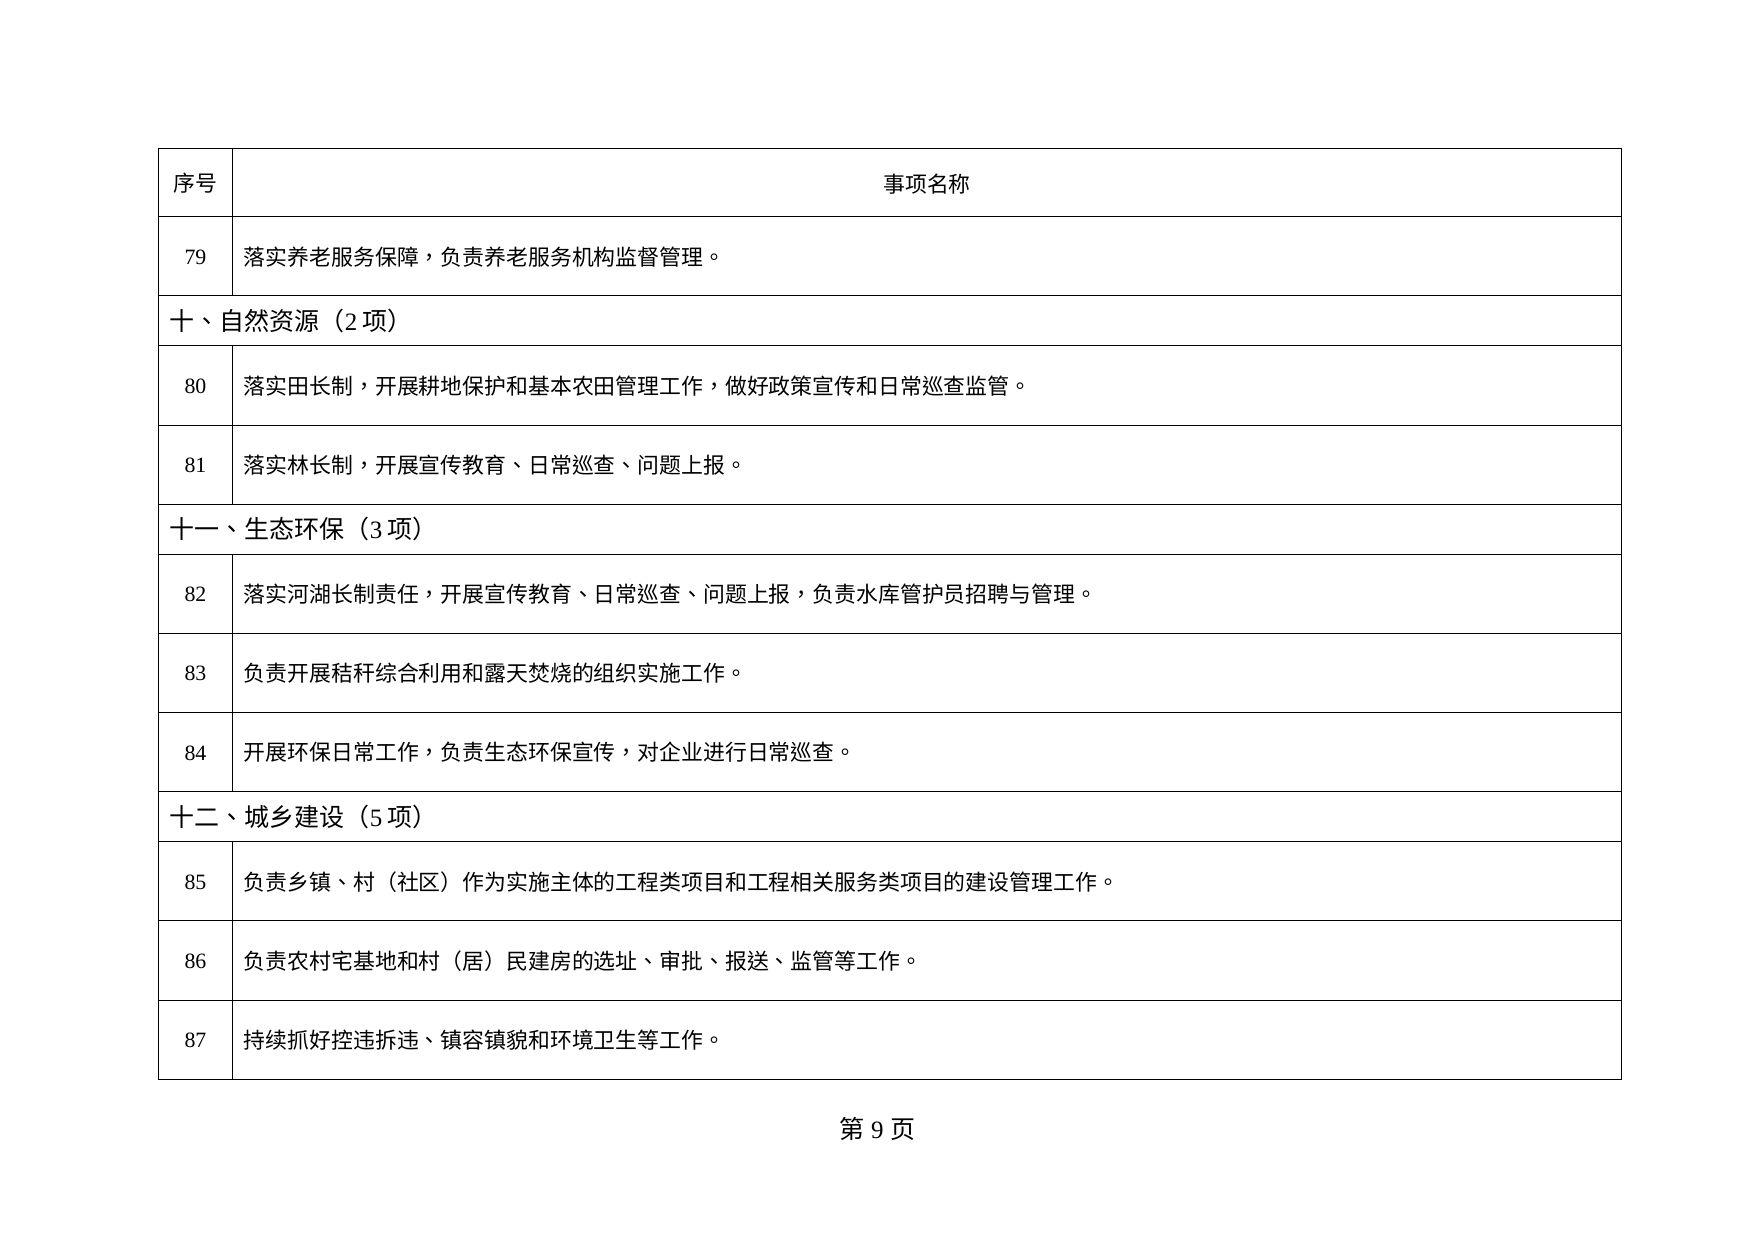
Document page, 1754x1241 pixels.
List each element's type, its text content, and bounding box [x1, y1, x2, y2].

table_cell 十一、生态环保（3项） [159, 505, 1621, 554]
table_header 事项名称 [233, 149, 1621, 216]
table_cell 85 [159, 842, 232, 920]
table_cell 落实养老服务保障，负责养老服务机构监督管理。 [233, 217, 1621, 295]
table_cell 持续抓好控违拆违、镇容镇貌和环境卫生等工作。 [233, 1001, 1621, 1079]
table_cell 86 [159, 921, 232, 999]
table_cell 落实田长制，开展耕地保护和基本农田管理工作，做好政策宣传和日常巡查监管。 [233, 346, 1621, 424]
table_cell 负责开展秸秆综合利用和露天焚烧的组织实施工作。 [233, 634, 1621, 712]
table_cell 80 [159, 346, 232, 424]
table_cell 79 [159, 217, 232, 295]
table_header 序号 [159, 149, 232, 216]
table_cell 落实林长制，开展宣传教育、日常巡查、问题上报。 [233, 426, 1621, 504]
table_cell 84 [159, 713, 232, 791]
table_cell 负责农村宅基地和村（居）民建房的选址、审批、报送、监管等工作。 [233, 921, 1621, 999]
table_cell 十二、城乡建设（5项） [159, 792, 1621, 841]
table_cell 落实河湖长制责任，开展宣传教育、日常巡查、问题上报，负责水库管护员招聘与管理。 [233, 555, 1621, 633]
table_cell 十、自然资源（2项） [159, 296, 1621, 345]
table_cell 负责乡镇、村（社区）作为实施主体的工程类项目和工程相关服务类项目的建设管理工作。 [233, 842, 1621, 920]
table_cell 87 [159, 1001, 232, 1079]
table_cell 83 [159, 634, 232, 712]
table_cell 82 [159, 555, 232, 633]
table_cell 开展环保日常工作，负责生态环保宣传，对企业进行日常巡查。 [233, 713, 1621, 791]
table_cell 81 [159, 426, 232, 504]
